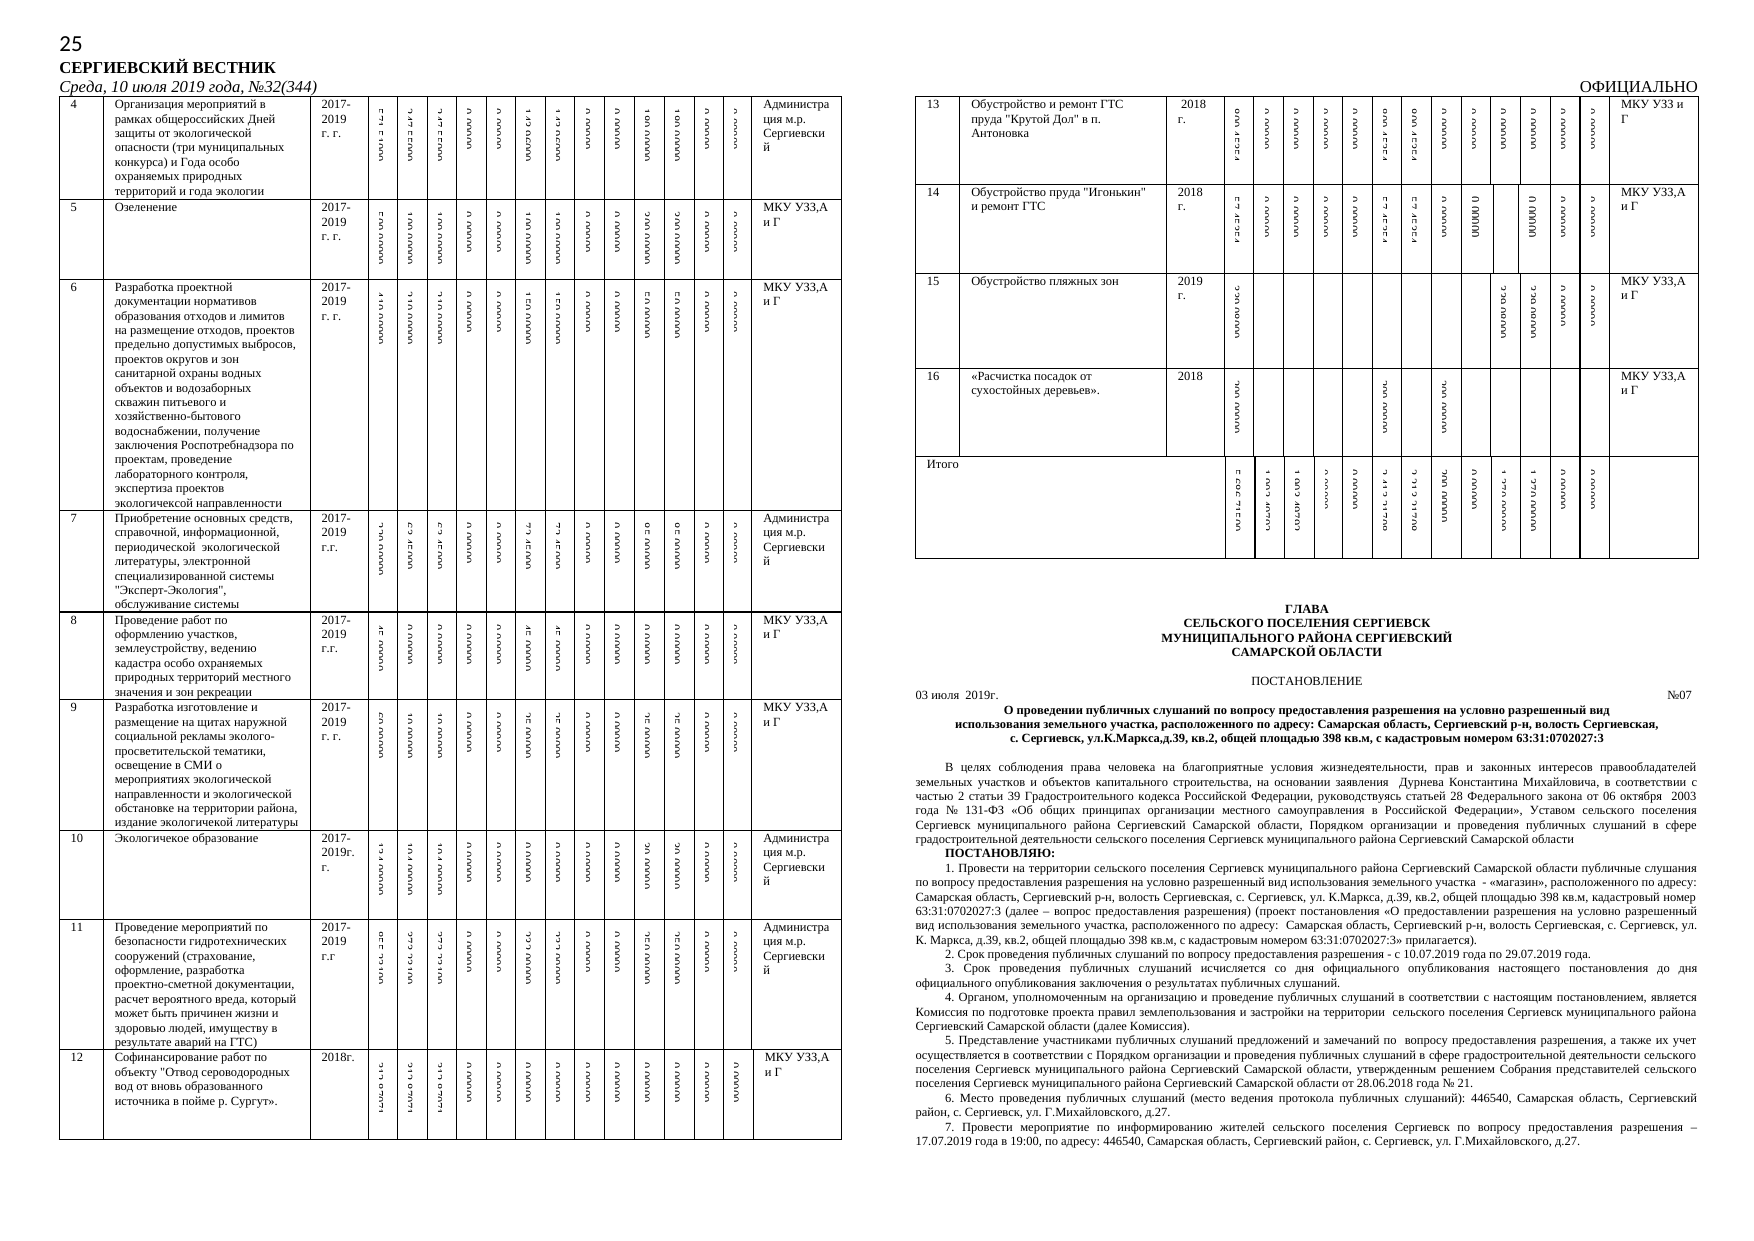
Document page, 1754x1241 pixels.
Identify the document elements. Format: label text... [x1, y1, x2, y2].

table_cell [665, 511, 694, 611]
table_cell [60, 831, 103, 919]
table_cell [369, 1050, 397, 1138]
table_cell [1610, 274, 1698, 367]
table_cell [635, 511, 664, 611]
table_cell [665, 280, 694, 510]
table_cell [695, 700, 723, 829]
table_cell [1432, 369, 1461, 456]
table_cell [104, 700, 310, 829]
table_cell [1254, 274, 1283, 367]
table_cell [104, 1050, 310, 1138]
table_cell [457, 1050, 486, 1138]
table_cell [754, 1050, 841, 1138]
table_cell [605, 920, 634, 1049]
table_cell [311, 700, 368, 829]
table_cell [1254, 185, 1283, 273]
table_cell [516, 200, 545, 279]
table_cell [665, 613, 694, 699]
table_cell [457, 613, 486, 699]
text МУНИЦИПАЛЬНОГО РАЙОНА СЕРГИЕВСКИЙ [915, 631, 1698, 645]
text использования земельного участка, расположенного по адресу: Самарская область, Сергиевский р-н, волость Сергиевская, [915, 717, 1698, 731]
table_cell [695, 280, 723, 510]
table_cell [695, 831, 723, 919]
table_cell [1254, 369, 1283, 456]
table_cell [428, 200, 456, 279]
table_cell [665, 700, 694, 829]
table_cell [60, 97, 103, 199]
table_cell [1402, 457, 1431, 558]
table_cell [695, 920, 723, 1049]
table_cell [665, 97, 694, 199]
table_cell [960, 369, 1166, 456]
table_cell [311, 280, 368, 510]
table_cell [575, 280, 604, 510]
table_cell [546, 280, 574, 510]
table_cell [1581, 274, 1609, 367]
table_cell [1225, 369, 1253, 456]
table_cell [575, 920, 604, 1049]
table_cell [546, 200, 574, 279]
text 7. Провести мероприятие по информированию жителей сельского поселения Сергиевск по вопросу предоставления разрешения – 17.07.2019 года в 19:00, по адресу: 446540, Самарская область, Сергиевский район, с. Сергиевск, ул. Г.Михайловского, д.27. [915, 1119, 1698, 1148]
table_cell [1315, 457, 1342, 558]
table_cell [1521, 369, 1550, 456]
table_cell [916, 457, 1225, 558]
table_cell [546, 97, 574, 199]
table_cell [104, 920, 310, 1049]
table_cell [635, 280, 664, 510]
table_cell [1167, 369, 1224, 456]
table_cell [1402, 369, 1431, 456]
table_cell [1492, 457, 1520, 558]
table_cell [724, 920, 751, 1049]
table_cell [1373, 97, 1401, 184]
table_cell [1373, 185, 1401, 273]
text 6. Место проведения публичных слушаний (место ведения протокола публичных слушаний): 446540, Самарская область, Сергиевский район, с. Сергиевск, ул. Г.Михайловского, д.27. [915, 1091, 1698, 1119]
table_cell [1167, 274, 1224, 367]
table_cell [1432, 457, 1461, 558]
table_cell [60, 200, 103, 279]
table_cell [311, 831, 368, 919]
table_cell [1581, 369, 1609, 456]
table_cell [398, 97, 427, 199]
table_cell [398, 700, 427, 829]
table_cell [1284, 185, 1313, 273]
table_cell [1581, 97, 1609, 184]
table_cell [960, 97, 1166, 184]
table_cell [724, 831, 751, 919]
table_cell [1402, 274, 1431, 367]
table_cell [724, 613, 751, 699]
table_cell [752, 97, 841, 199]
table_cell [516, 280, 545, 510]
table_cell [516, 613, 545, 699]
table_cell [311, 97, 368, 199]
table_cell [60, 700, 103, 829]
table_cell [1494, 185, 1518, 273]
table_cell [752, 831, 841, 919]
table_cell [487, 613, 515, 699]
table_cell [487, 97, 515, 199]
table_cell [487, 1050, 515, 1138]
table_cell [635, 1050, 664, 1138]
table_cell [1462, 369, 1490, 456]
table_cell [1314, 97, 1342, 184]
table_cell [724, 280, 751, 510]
text 4. Органом, уполномоченным на организацию и проведение публичных слушаний в соответствии с настоящим постановлением, является Комиссия по подготовке проекта правил землепользования и застройки на территории сельского поселения Сергиевск муниципального района Сергиевский Самарской области (далее Комиссия). [915, 990, 1698, 1033]
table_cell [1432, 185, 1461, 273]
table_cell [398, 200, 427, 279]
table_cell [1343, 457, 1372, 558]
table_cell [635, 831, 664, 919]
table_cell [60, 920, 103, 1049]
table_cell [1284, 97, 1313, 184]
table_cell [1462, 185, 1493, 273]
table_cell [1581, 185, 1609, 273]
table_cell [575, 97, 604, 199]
text 2. Срок проведения публичных слушаний по вопросу предоставления разрешения - с 10.07.2019 года по 29.07.2019 года. [915, 947, 1698, 961]
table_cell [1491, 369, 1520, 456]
text ПОСТАНОВЛЯЮ: [915, 846, 1698, 861]
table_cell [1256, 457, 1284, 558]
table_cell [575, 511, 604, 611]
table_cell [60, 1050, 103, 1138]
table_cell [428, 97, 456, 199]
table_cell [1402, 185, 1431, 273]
text 1. Провести на территории сельского поселения Сергиевск муниципального района Сергиевский Самарской области публичные слушания по вопросу предоставления разрешения на условно разрешенный вид использования земельного участка - «магазин», расположенного по адресу: Самарская область, Сергиевский р-н, волость Сергиевская, с. Сергиевск, ул. К.Маркса, д.39, кв.2, общей площадью 398 кв.м, кадастровый номер 63:31:0702027:3 (далее – вопрос предоставления разрешения) (проект постановления «О предоставлении разрешения на условно разрешенный вид использования земельного участка, расположенного по адресу: Самарская область, Сергиевский р-н, волость Сергиевская, с. Сергиевск, ул. К. Маркса, д.39, кв.2, общей площадью 398 кв.м, с кадастровым номером 63:31:0702027:3» прилагается). [915, 861, 1698, 947]
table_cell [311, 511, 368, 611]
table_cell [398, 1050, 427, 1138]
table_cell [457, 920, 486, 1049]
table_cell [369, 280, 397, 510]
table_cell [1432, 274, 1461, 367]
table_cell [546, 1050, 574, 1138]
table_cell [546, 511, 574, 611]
text ПОСТАНОВЛЕНИЕ [915, 674, 1698, 688]
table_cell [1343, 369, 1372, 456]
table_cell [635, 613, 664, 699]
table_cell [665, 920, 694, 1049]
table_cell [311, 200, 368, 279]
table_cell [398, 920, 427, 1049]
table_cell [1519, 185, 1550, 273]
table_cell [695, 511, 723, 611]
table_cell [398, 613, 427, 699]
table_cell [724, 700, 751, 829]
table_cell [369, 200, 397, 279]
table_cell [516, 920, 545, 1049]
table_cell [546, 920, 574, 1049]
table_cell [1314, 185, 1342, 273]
text 3. Срок проведения публичных слушаний исчисляется со дня официального опубликования настоящего постановления до дня официального опубликования заключения о результатах публичных слушаний. [915, 961, 1698, 990]
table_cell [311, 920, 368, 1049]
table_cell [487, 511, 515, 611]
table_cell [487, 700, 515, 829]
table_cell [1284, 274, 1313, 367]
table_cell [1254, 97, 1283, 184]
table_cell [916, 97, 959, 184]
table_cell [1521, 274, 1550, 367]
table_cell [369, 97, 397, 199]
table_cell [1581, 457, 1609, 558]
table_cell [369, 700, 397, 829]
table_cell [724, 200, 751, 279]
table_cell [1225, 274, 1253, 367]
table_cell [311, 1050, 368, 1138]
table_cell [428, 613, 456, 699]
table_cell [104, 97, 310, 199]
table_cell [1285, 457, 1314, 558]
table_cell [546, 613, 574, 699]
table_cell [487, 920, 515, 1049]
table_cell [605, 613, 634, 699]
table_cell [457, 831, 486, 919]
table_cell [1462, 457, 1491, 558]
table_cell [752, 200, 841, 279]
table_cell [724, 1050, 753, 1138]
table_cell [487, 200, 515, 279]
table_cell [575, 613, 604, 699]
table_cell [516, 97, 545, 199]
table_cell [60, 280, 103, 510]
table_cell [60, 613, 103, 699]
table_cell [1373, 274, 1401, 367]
text САМАРСКОЙ ОБЛАСТИ [915, 645, 1698, 659]
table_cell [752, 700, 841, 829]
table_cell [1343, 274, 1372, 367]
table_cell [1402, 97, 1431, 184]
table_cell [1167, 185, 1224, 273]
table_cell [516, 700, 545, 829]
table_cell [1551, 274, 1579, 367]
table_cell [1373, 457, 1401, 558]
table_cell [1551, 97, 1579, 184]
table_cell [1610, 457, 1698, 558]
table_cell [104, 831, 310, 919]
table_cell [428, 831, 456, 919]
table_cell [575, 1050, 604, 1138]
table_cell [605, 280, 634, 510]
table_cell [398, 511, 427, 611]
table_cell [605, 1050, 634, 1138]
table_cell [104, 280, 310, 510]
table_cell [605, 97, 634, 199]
text ГЛАВА [915, 602, 1698, 616]
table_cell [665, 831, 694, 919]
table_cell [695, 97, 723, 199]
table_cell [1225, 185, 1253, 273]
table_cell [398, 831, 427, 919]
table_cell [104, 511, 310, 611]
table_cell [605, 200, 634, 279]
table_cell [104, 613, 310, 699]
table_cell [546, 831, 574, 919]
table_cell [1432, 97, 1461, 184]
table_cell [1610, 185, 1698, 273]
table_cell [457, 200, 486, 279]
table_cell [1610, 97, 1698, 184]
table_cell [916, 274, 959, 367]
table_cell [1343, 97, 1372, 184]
text СЕЛЬСКОГО ПОСЕЛЕНИЯ СЕРГИЕВСК [915, 616, 1698, 631]
text 03 июля 2019г. №07 [915, 688, 1698, 702]
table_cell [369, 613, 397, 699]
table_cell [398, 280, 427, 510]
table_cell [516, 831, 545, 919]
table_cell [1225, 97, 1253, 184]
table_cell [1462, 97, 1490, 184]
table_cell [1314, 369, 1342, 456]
text О проведении публичных слушаний по вопросу предоставления разрешения на условно разрешенный вид [915, 702, 1698, 717]
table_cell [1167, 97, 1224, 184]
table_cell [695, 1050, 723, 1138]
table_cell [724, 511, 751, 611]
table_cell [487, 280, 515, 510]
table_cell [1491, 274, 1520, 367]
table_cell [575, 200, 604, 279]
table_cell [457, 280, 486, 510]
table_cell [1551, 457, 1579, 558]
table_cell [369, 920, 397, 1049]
text с. Сергиевск, ул.К.Маркса,д.39, кв.2, общей площадью 398 кв.м, с кадастровым номером 63:31:0702027:3 [915, 731, 1698, 746]
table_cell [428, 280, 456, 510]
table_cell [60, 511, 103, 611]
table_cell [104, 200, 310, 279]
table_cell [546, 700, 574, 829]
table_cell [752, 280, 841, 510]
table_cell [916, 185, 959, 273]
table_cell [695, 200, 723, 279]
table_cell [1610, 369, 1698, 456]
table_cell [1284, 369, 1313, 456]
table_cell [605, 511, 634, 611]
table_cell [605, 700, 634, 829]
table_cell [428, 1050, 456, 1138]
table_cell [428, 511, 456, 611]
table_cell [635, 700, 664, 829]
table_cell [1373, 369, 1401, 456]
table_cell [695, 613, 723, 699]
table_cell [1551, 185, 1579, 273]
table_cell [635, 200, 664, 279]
text В целях соблюдения права человека на благоприятные условия жизнедеятельности, прав и законных интересов правообладателей земельных участков и объектов капитального строительства, на основании заявления Дурнева Константина Михайловича, в соответствии с частью 2 статьи 39 Градостроительного кодекса Российской Федерации, руководствуясь статьей 28 Федерального закона от 06 октября 2003 года № 131-ФЗ «Об общих принципах организации местного самоуправления в Российской Федерации», Уставом сельского поселения Сергиевск муниципального района Сергиевский Самарской области, Порядком организации и проведения публичных слушаний в сфере градостроительной деятельности сельского поселения Сергиевск муниципального района Сергиевский Самарской области [915, 760, 1698, 846]
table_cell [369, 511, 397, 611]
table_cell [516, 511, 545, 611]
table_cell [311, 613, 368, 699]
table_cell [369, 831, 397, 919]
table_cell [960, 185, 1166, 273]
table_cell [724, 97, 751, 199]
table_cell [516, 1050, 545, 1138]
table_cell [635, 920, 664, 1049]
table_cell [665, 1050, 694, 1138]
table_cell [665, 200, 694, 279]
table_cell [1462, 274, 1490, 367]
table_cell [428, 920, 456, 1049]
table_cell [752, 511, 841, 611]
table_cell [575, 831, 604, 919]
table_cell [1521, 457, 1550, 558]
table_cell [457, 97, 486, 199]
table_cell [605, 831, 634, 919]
text 5. Представление участниками публичных слушаний предложений и замечаний по вопросу предоставления разрешения, а также их учет осуществляется в соответствии с Порядком организации и проведения публичных слушаний в сфере градостроительной деятельности сельского поселения Сергиевск муниципального района Сергиевский Самарской области, утвержденным решением Собрания представителей сельского поселения Сергиевск муниципального района Сергиевский Самарской области от 28.06.2018 года № 21. [915, 1033, 1698, 1091]
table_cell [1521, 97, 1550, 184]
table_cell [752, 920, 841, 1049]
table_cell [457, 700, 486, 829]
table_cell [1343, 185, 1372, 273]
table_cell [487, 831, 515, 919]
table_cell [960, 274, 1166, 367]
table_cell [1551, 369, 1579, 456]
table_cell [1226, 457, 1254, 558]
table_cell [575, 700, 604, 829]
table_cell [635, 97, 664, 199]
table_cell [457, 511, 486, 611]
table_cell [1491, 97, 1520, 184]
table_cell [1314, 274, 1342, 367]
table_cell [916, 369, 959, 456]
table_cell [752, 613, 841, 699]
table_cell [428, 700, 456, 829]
